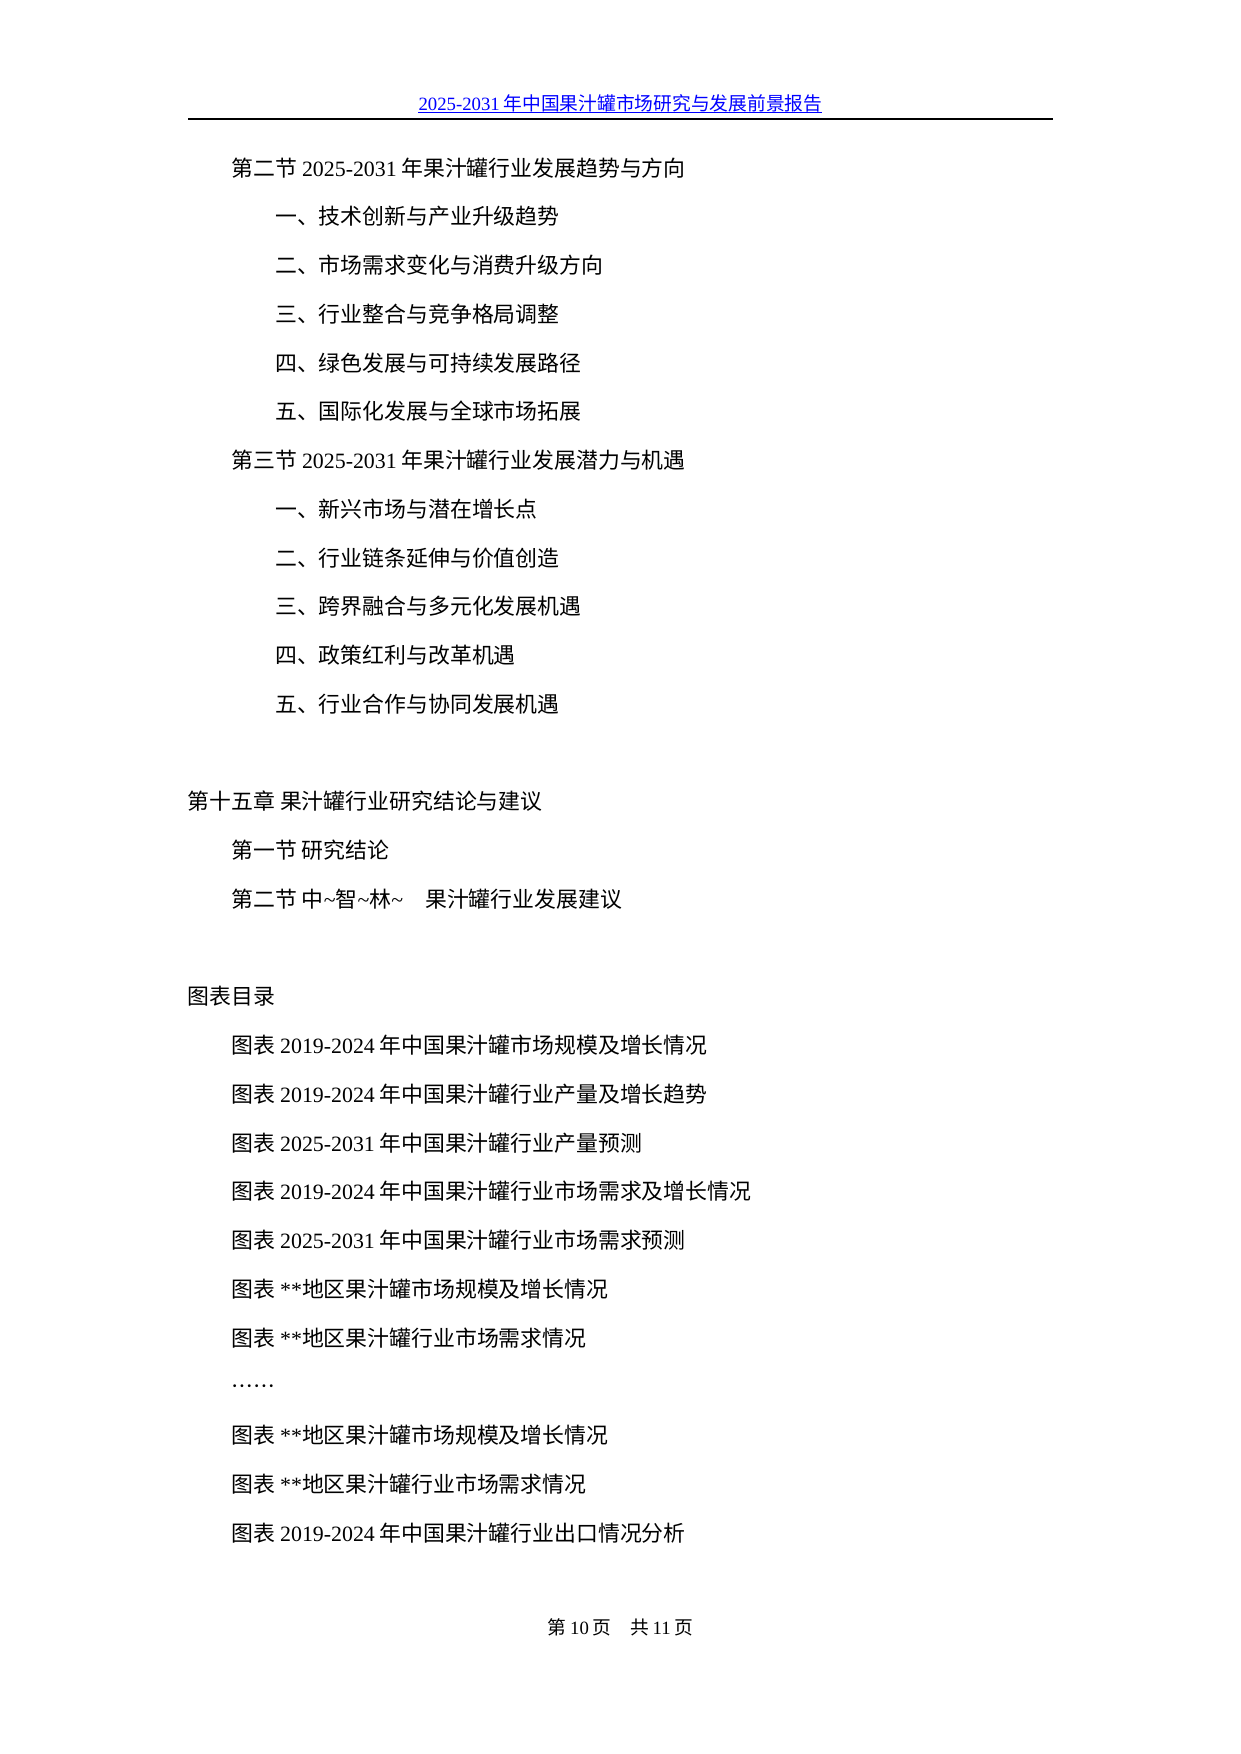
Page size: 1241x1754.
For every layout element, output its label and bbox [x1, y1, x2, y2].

text [187, 150, 1053, 1548]
